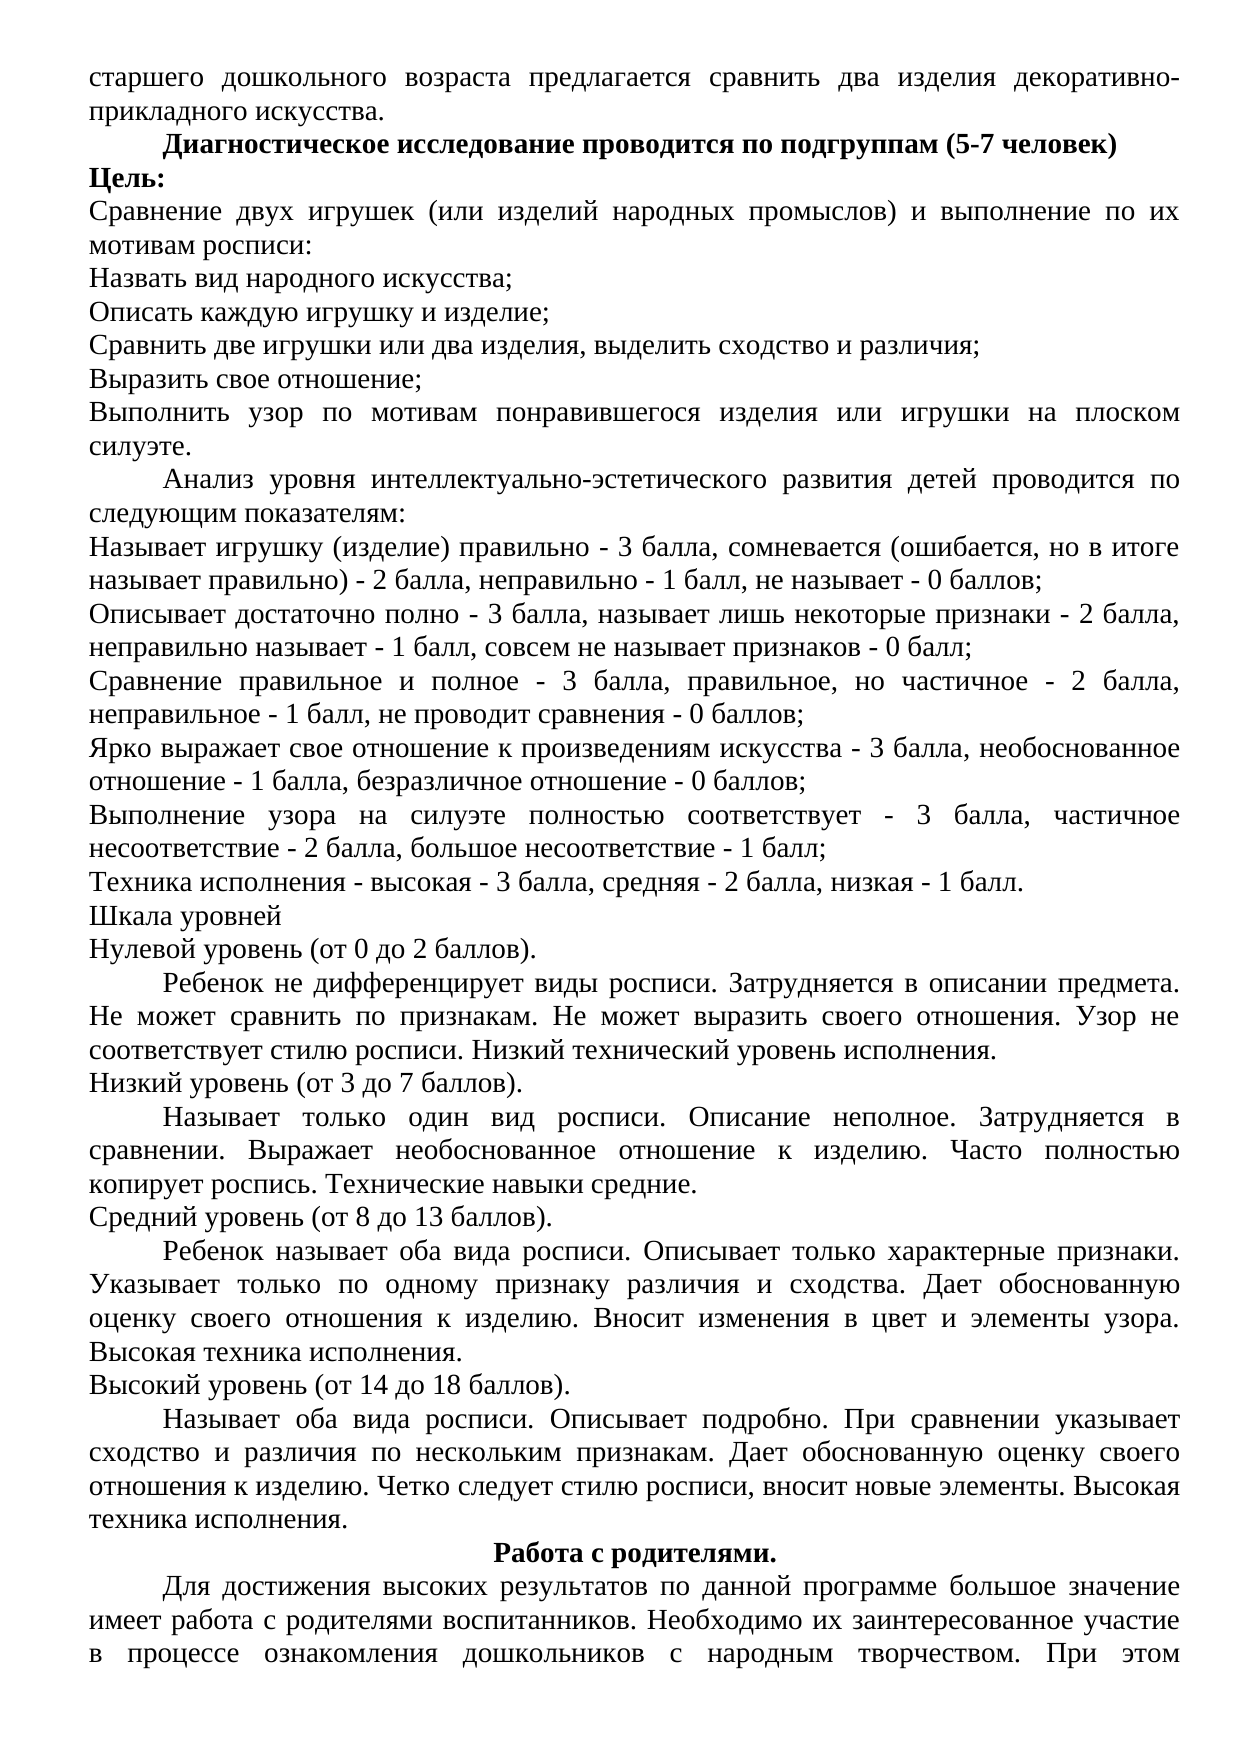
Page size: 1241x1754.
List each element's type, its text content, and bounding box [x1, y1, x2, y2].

text Выразить свое отношение; [89, 361, 1181, 394]
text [89, 59, 1181, 126]
text Ярко выражает свое отношение к произведениям искусства - 3 балла, необоснованное отношение - 1 балла, безразличное отношение - 0 баллов; [89, 730, 1181, 797]
text Работа с родителями. [89, 1535, 1181, 1568]
text Шкала уровней [89, 898, 1181, 931]
text Выполнить узор по мотивам понравившегося изделия или игрушки на плоском силуэте. [89, 394, 1181, 462]
text Называет только один вид росписи. Описание неполное. Затрудняется в сравнении. Выражает необоснованное отношение к изделию. Часто полностью копирует роспись. Технические навыки средние. [89, 1099, 1181, 1199]
text Выполнение узора на силуэте полностью соответствует - 3 балла, частичное несоответствие - 2 балла, большое несоответствие - 1 балл; [89, 797, 1181, 864]
text Называет игрушку (изделие) правильно - 3 балла, сомневается (ошибается, но в итоге называет правильно) - 2 балла, неправильно - 1 балл, не называет - 0 баллов; [89, 529, 1181, 596]
text Описать каждую игрушку и изделие; [89, 294, 1181, 327]
text Сравнение правильное и полное - 3 балла, правильное, но частичное - 2 балла, неправильное - 1 балл, не проводит сравнения - 0 баллов; [89, 663, 1181, 730]
text Анализ уровня интеллектуально-эстетического развития детей проводится по следующим показателям: [89, 462, 1181, 529]
text Высокий уровень (от 14 до 18 баллов). [89, 1367, 1181, 1401]
text Цель: [89, 160, 1181, 193]
text Называет оба вида росписи. Описывает подробно. При сравнении указывает сходство и различия по нескольким признакам. Дает обоснованную оценку своего отношения к изделию. Четко следует стилю росписи, вносит новые элементы. Высокая техника исполнения. [89, 1401, 1181, 1535]
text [89, 1568, 1181, 1669]
text Назвать вид народного искусства; [89, 260, 1181, 294]
text Техника исполнения - высокая - 3 балла, средняя - 2 балла, низкая - 1 балл. [89, 864, 1181, 898]
text Описывает достаточно полно - 3 балла, называет лишь некоторые признаки - 2 балла, неправильно называет - 1 балл, совсем не называет признаков - 0 балл; [89, 596, 1181, 663]
text Диагностическое исследование проводится по подгруппам (5-7 человек) [89, 126, 1181, 160]
text Сравнение двух игрушек (или изделий народных промыслов) и выполнение по их мотивам росписи: [89, 193, 1181, 260]
text Нулевой уровень (от 0 до 2 баллов). [89, 931, 1181, 965]
text Сравнить две игрушки или два изделия, выделить сходство и различия; [89, 327, 1181, 361]
text Средний уровень (от 8 до 13 баллов). [89, 1199, 1181, 1233]
text Ребенок не дифференцирует виды росписи. Затрудняется в описании предмета. Не может сравнить по признакам. Не может выразить своего отношения. Узор не соответствует стилю росписи. Низкий технический уровень исполнения. [89, 965, 1181, 1065]
text Низкий уровень (от 3 до 7 баллов). [89, 1065, 1181, 1099]
text Ребенок называет оба вида росписи. Описывает только характерные признаки. Указывает только по одному признаку различия и сходства. Дает обоснованную оценку своего отношения к изделию. Вносит изменения в цвет и элементы узора. Высокая техника исполнения. [89, 1233, 1181, 1367]
